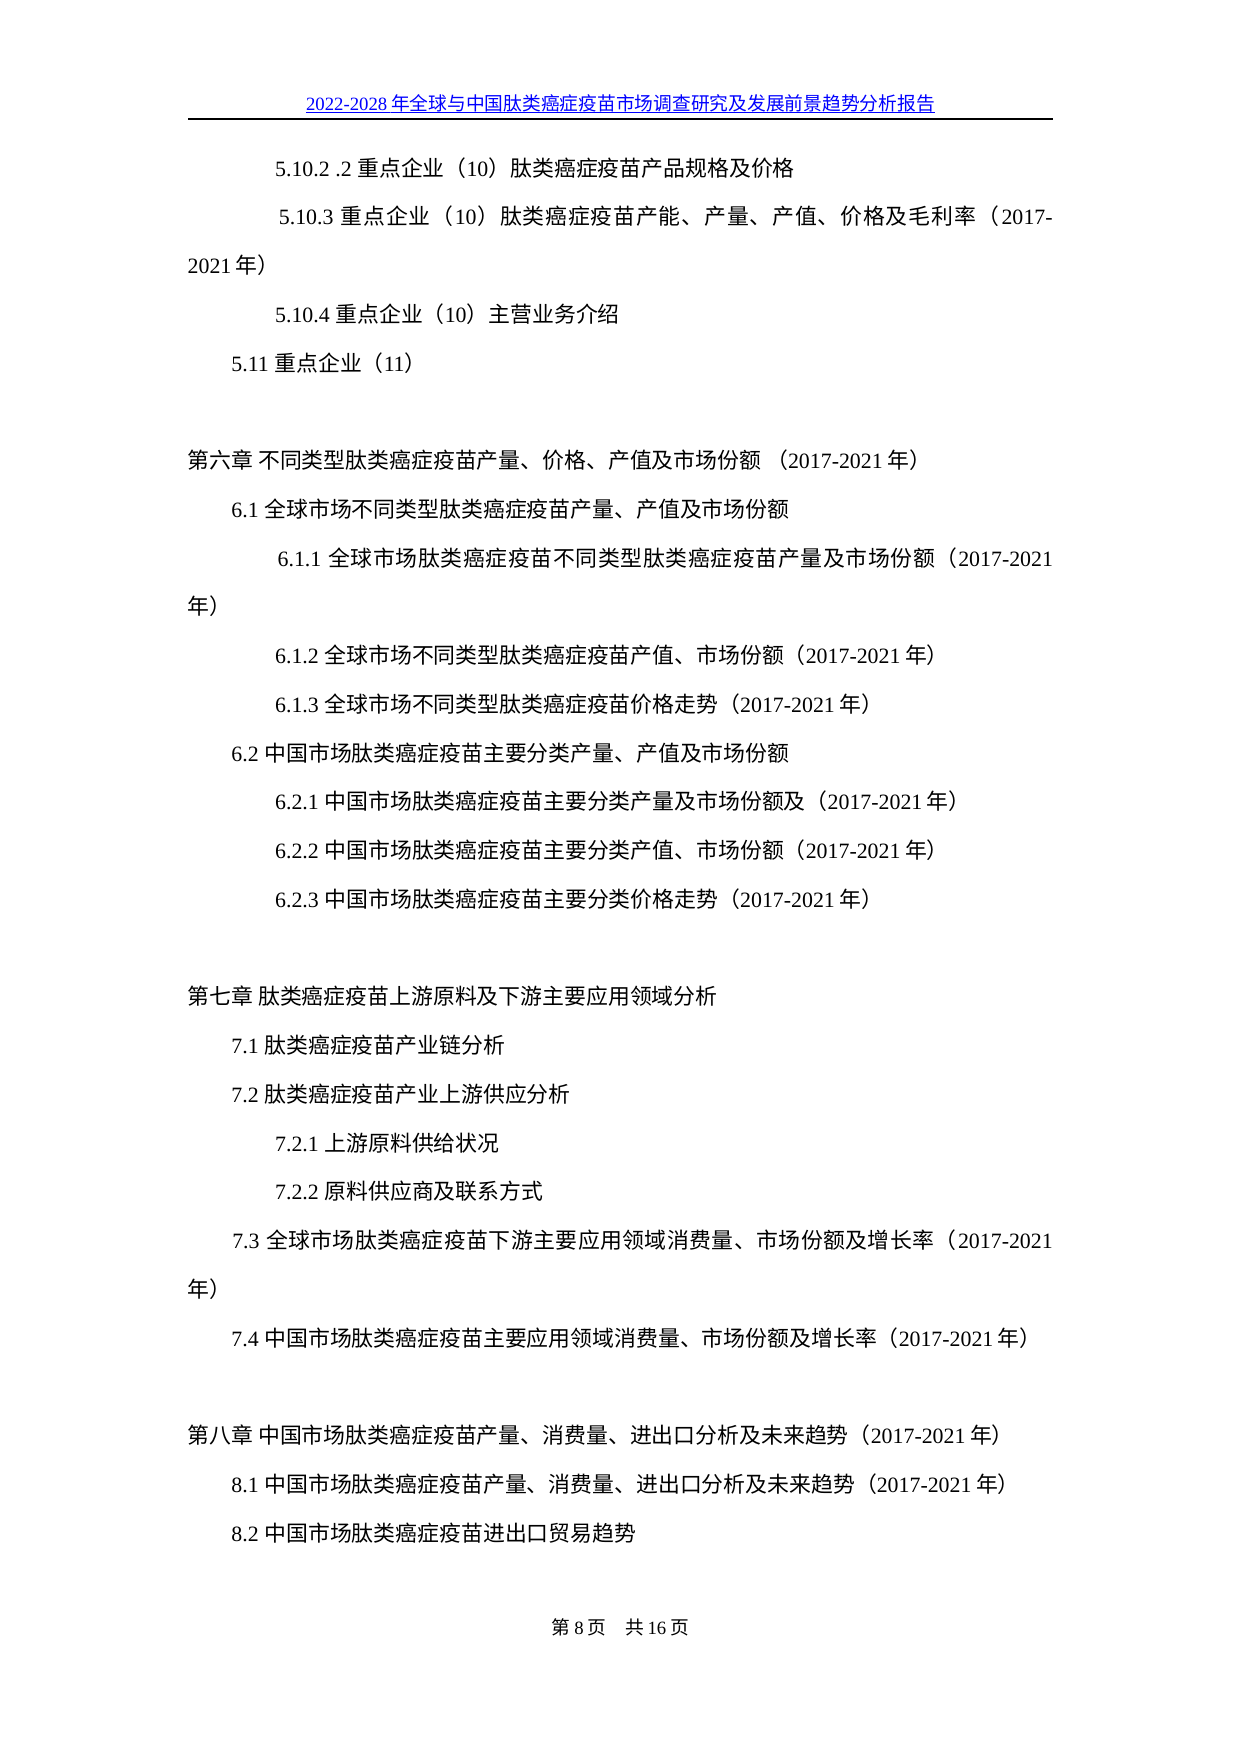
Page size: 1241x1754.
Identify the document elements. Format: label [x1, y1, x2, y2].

text [187, 150, 1053, 1548]
